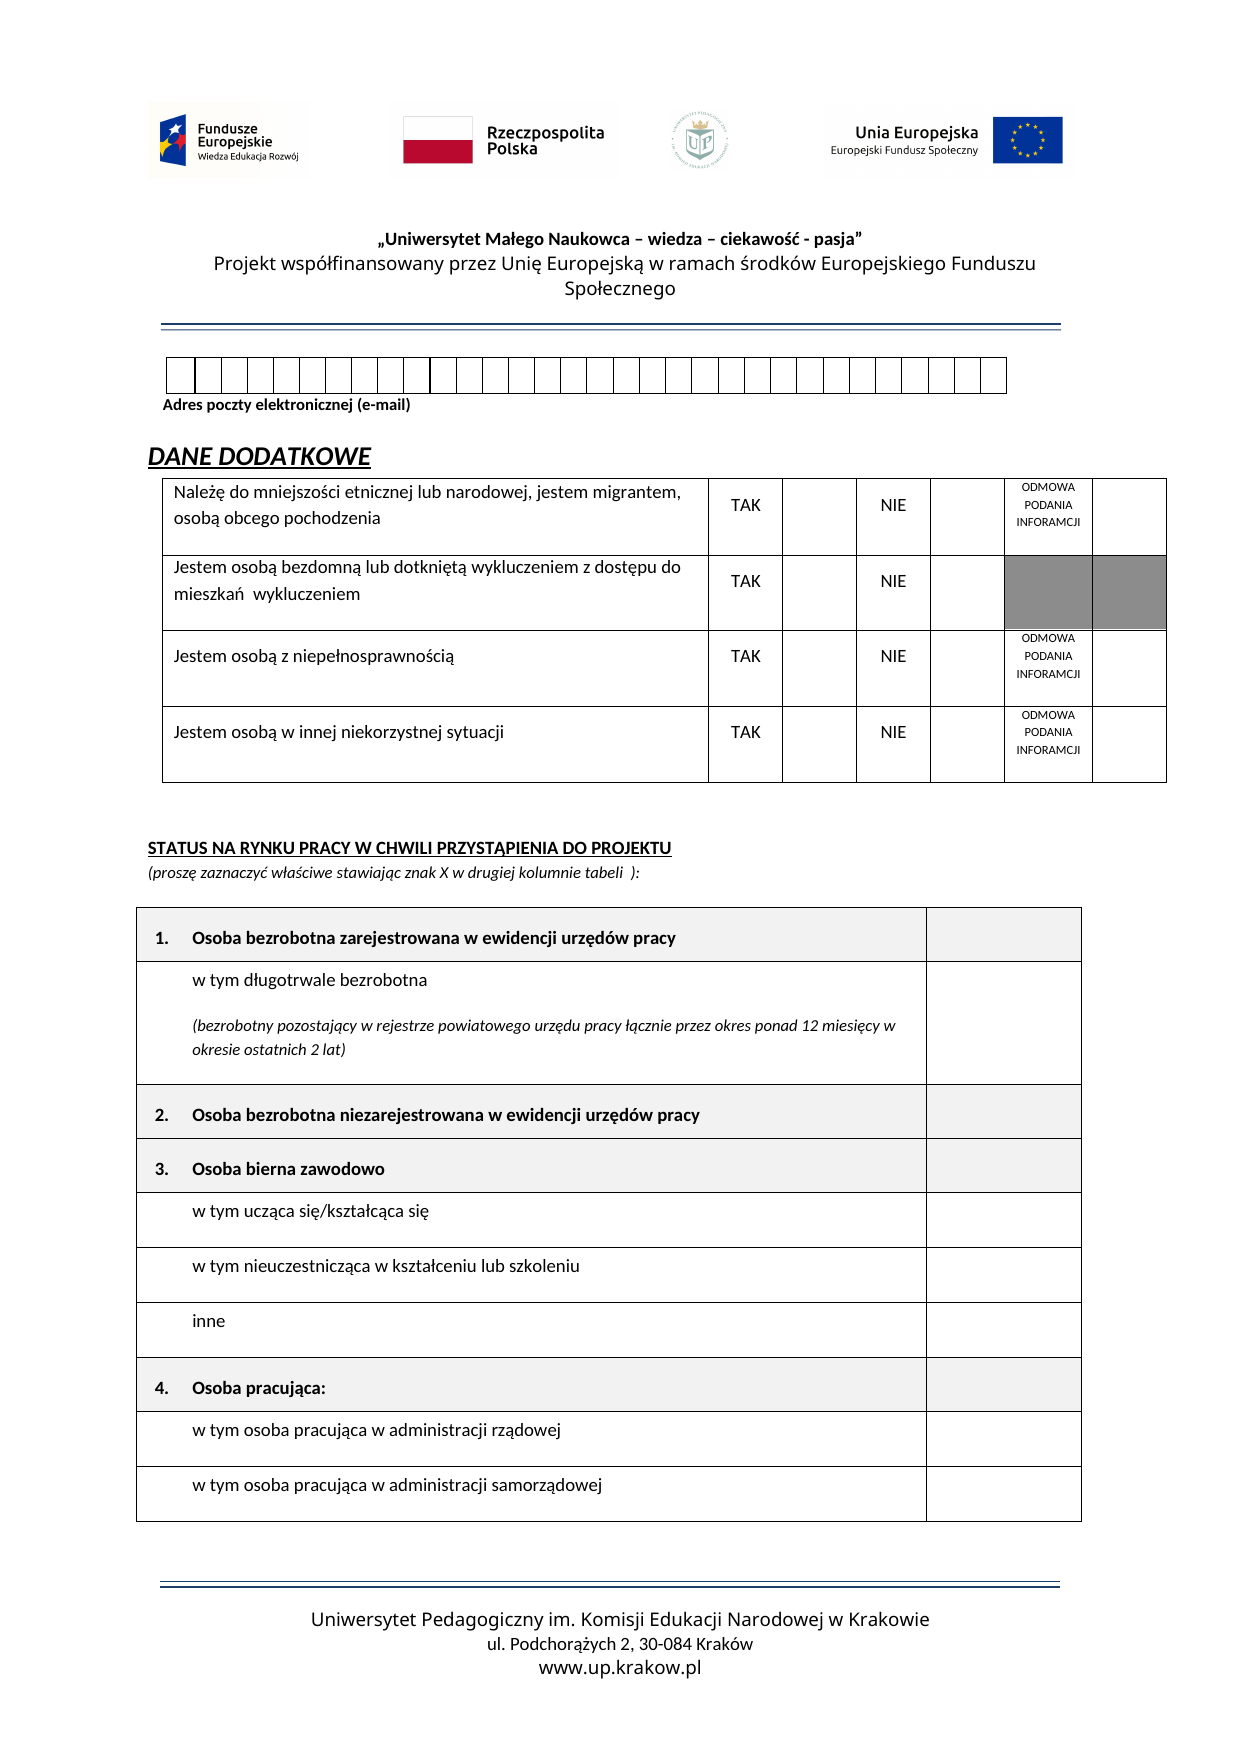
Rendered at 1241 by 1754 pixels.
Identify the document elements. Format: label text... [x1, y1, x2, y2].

table_header [927, 908, 1081, 961]
table_cell [927, 1412, 1081, 1466]
table_cell [931, 707, 1004, 782]
table_header [783, 479, 856, 554]
table_header [404, 358, 429, 393]
table_cell w tym ucząca się/kształcąca się [137, 1193, 926, 1247]
table_header [248, 358, 273, 393]
table_cell [931, 631, 1004, 706]
table_cell Osoba pracująca: [137, 1358, 926, 1411]
table_header [1093, 479, 1166, 554]
table_cell TAK [709, 556, 782, 629]
table_cell Osoba bierna zawodowo [137, 1139, 926, 1192]
table_header [719, 358, 744, 393]
picture [670, 110, 730, 170]
table_header [483, 358, 508, 393]
table_cell Jestem osobą bezdomną lub dotkniętą wykluczeniem z dostępu do mieszkań wykluczeniem [163, 556, 708, 629]
text Adres poczty elektronicznej (e-mail) [148, 394, 1093, 414]
table_header [509, 358, 534, 393]
table_cell ODMOWA PODANIA INFORAMCJI [1005, 707, 1092, 782]
table_cell [927, 1085, 1081, 1138]
table_cell [927, 1467, 1081, 1521]
table_cell NIE [857, 556, 930, 629]
table_cell [1093, 631, 1166, 706]
table_cell [927, 1193, 1081, 1247]
table_cell [927, 1139, 1081, 1192]
table_cell w tym osoba pracująca w administracji rządowej [137, 1412, 926, 1466]
table_header NIE [857, 479, 930, 554]
subtitle DANE DODATKOWE [148, 439, 1093, 472]
table_cell [1093, 707, 1166, 782]
picture [817, 101, 1078, 179]
table_header [274, 358, 299, 393]
table_header [824, 358, 849, 393]
table_header [378, 358, 403, 393]
table_header [692, 358, 718, 393]
table_header [300, 358, 325, 393]
table_header [929, 358, 954, 393]
table_header Należę do mniejszości etnicznej lub narodowej, jestem migrantem, osobą obcego pochodzenia [163, 479, 708, 554]
table_header [955, 358, 980, 393]
table_cell Jestem osobą z niepełnosprawnością [163, 631, 708, 706]
table_header TAK [709, 479, 782, 554]
table_header [196, 358, 221, 393]
table_cell w tym osoba pracująca w administracji samorządowej [137, 1467, 926, 1521]
table_header [850, 358, 875, 393]
table_header [797, 358, 823, 393]
table_cell [931, 556, 1004, 629]
table_header [222, 358, 247, 393]
table_header [431, 358, 456, 393]
table_cell [1005, 556, 1092, 629]
table_header [902, 358, 928, 393]
table_cell w tym nieuczestnicząca w kształceniu lub szkoleniu [137, 1248, 926, 1302]
table_header [876, 358, 901, 393]
table_cell [783, 556, 856, 629]
table_cell inne [137, 1303, 926, 1357]
table_header [614, 358, 639, 393]
table_header [587, 358, 613, 393]
table_header [352, 358, 377, 393]
table_header [745, 358, 770, 393]
table_cell [1093, 556, 1166, 629]
table_cell ODMOWA PODANIA INFORAMCJI [1005, 631, 1092, 706]
table_cell [927, 1248, 1081, 1302]
table_header ODMOWA PODANIA INFORAMCJI [1005, 479, 1092, 554]
table_cell Osoba bezrobotna niezarejestrowana w ewidencji urzędów pracy [137, 1085, 926, 1138]
table_cell [927, 962, 1081, 1084]
picture [388, 101, 619, 179]
table_header [640, 358, 665, 393]
table_cell TAK [709, 707, 782, 782]
table_cell w tym długotrwale bezrobotna (bezrobotny pozostający w rejestrze powiatowego urzędu pracy łącznie przez okres ponad 12 miesięcy w okresie ostatnich 2 lat) [137, 962, 926, 1084]
table_cell NIE [857, 707, 930, 782]
table_cell [927, 1358, 1081, 1411]
table_header [167, 358, 194, 393]
picture [147, 101, 311, 179]
table_header [666, 358, 691, 393]
table_cell Jestem osobą w innej niekorzystnej sytuacji [163, 707, 708, 782]
table_header [931, 479, 1004, 554]
table_cell [927, 1303, 1081, 1357]
table_header [771, 358, 796, 393]
table_header [457, 358, 482, 393]
table_cell [783, 631, 856, 706]
table_header [981, 358, 1006, 393]
table_header [535, 358, 560, 393]
table_cell NIE [857, 631, 930, 706]
table_header [561, 358, 586, 393]
table_cell TAK [709, 631, 782, 706]
text STATUS NA RYNKU PRACY W CHWILI PRZYSTĄPIENIA DO PROJEKTU (proszę zaznaczyć właściwe stawiając znak X w drugiej kolumnie tabeli ): [148, 837, 1093, 883]
table_cell [783, 707, 856, 782]
table_header Osoba bezrobotna zarejestrowana w ewidencji urzędów pracy [137, 908, 926, 961]
table_header [326, 358, 351, 393]
